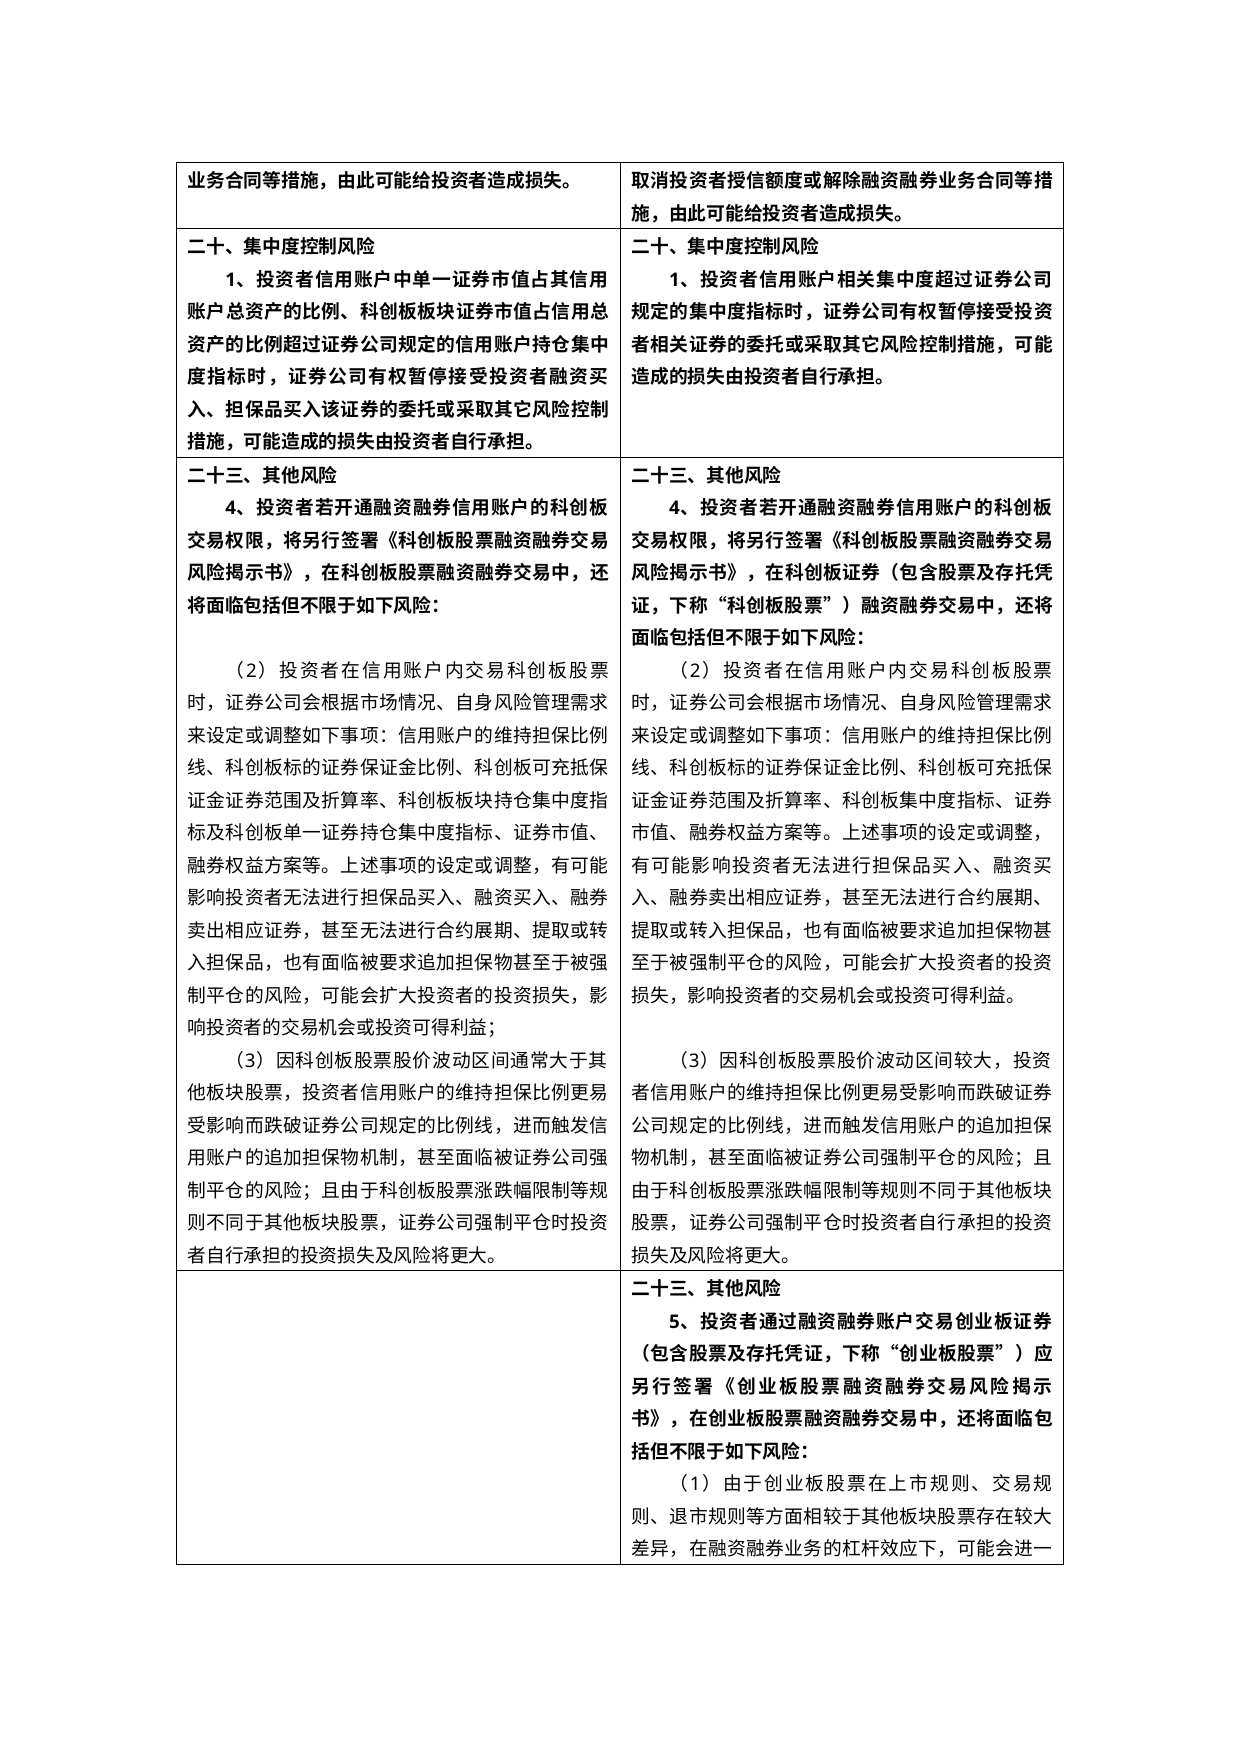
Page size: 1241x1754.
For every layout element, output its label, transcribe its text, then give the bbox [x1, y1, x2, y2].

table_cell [621, 1271, 1063, 1564]
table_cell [177, 163, 620, 228]
table_cell 二十、集中度控制风险 1、投资者信用账户中单一证券市值占其信用账户总资产的比例、科创板板块证券市值占信用总资产的比例超过证券公司规定的信用账户持仓集中度指标时，证券公司有权暂停接受投资者融资买入、担保品买入该证券的委托或采取其它风险控制措施，可能造成的损失由投资者自行承担。 [177, 229, 620, 457]
table_cell [177, 1271, 620, 1564]
table_cell 二十三、其他风险 4、投资者若开通融资融券信用账户的科创板交易权限，将另行签署《科创板股票融资融券交易风险揭示书》，在科创板股票融资融券交易中，还将面临包括但不限于如下风险： （2）投资者在信用账户内交易科创板股票时，证券公司会根据市场情况、自身风险管理需求来设定或调整如下事项：信用账户的维持担保比例线、科创板标的证券保证金比例、科创板可充抵保证金证券范围及折算率、科创板板块持仓集中度指标及科创板单一证券持仓集中度指标、证券市值、融券权益方案等。上述事项的设定或调整，有可能影响投资者无法进行担保品买入、融资买入、融券卖出相应证券，甚至无法进行合约展期、提取或转入担保品，也有面临被要求追加担保物甚至于被强制平仓的风险，可能会扩大投资者的投资损失，影响投资者的交易机会或投资可得利益； （3）因科创板股票股价波动区间通常大于其他板块股票，投资者信用账户的维持担保比例更易受影响而跌破证券公司规定的比例线，进而触发信用账户的追加担保物机制，甚至面临被证券公司强制平仓的风险；且由于科创板股票涨跌幅限制等规则不同于其他板块股票，证券公司强制平仓时投资者自行承担的投资损失及风险将更大。 [177, 458, 620, 1270]
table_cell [621, 163, 1063, 228]
table_cell 二十三、其他风险 4、投资者若开通融资融券信用账户的科创板交易权限，将另行签署《科创板股票融资融券交易风险揭示书》，在科创板证券（包含股票及存托凭证，下称“科创板股票”）融资融券交易中，还将面临包括但不限于如下风险： （2）投资者在信用账户内交易科创板股票时，证券公司会根据市场情况、自身风险管理需求来设定或调整如下事项：信用账户的维持担保比例线、科创板标的证券保证金比例、科创板可充抵保证金证券范围及折算率、科创板集中度指标、证券市值、融券权益方案等。上述事项的设定或调整，有可能影响投资者无法进行担保品买入、融资买入、融券卖出相应证券，甚至无法进行合约展期、提取或转入担保品，也有面临被要求追加担保物甚至于被强制平仓的风险，可能会扩大投资者的投资损失，影响投资者的交易机会或投资可得利益。 （3）因科创板股票股价波动区间较大，投资者信用账户的维持担保比例更易受影响而跌破证券公司规定的比例线，进而触发信用账户的追加担保物机制，甚至面临被证券公司强制平仓的风险；且由于科创板股票涨跌幅限制等规则不同于其他板块股票，证券公司强制平仓时投资者自行承担的投资损失及风险将更大。 [621, 458, 1063, 1270]
table_cell 二十、集中度控制风险 1、投资者信用账户相关集中度超过证券公司规定的集中度指标时，证券公司有权暂停接受投资者相关证券的委托或采取其它风险控制措施，可能造成的损失由投资者自行承担。 [621, 229, 1063, 457]
